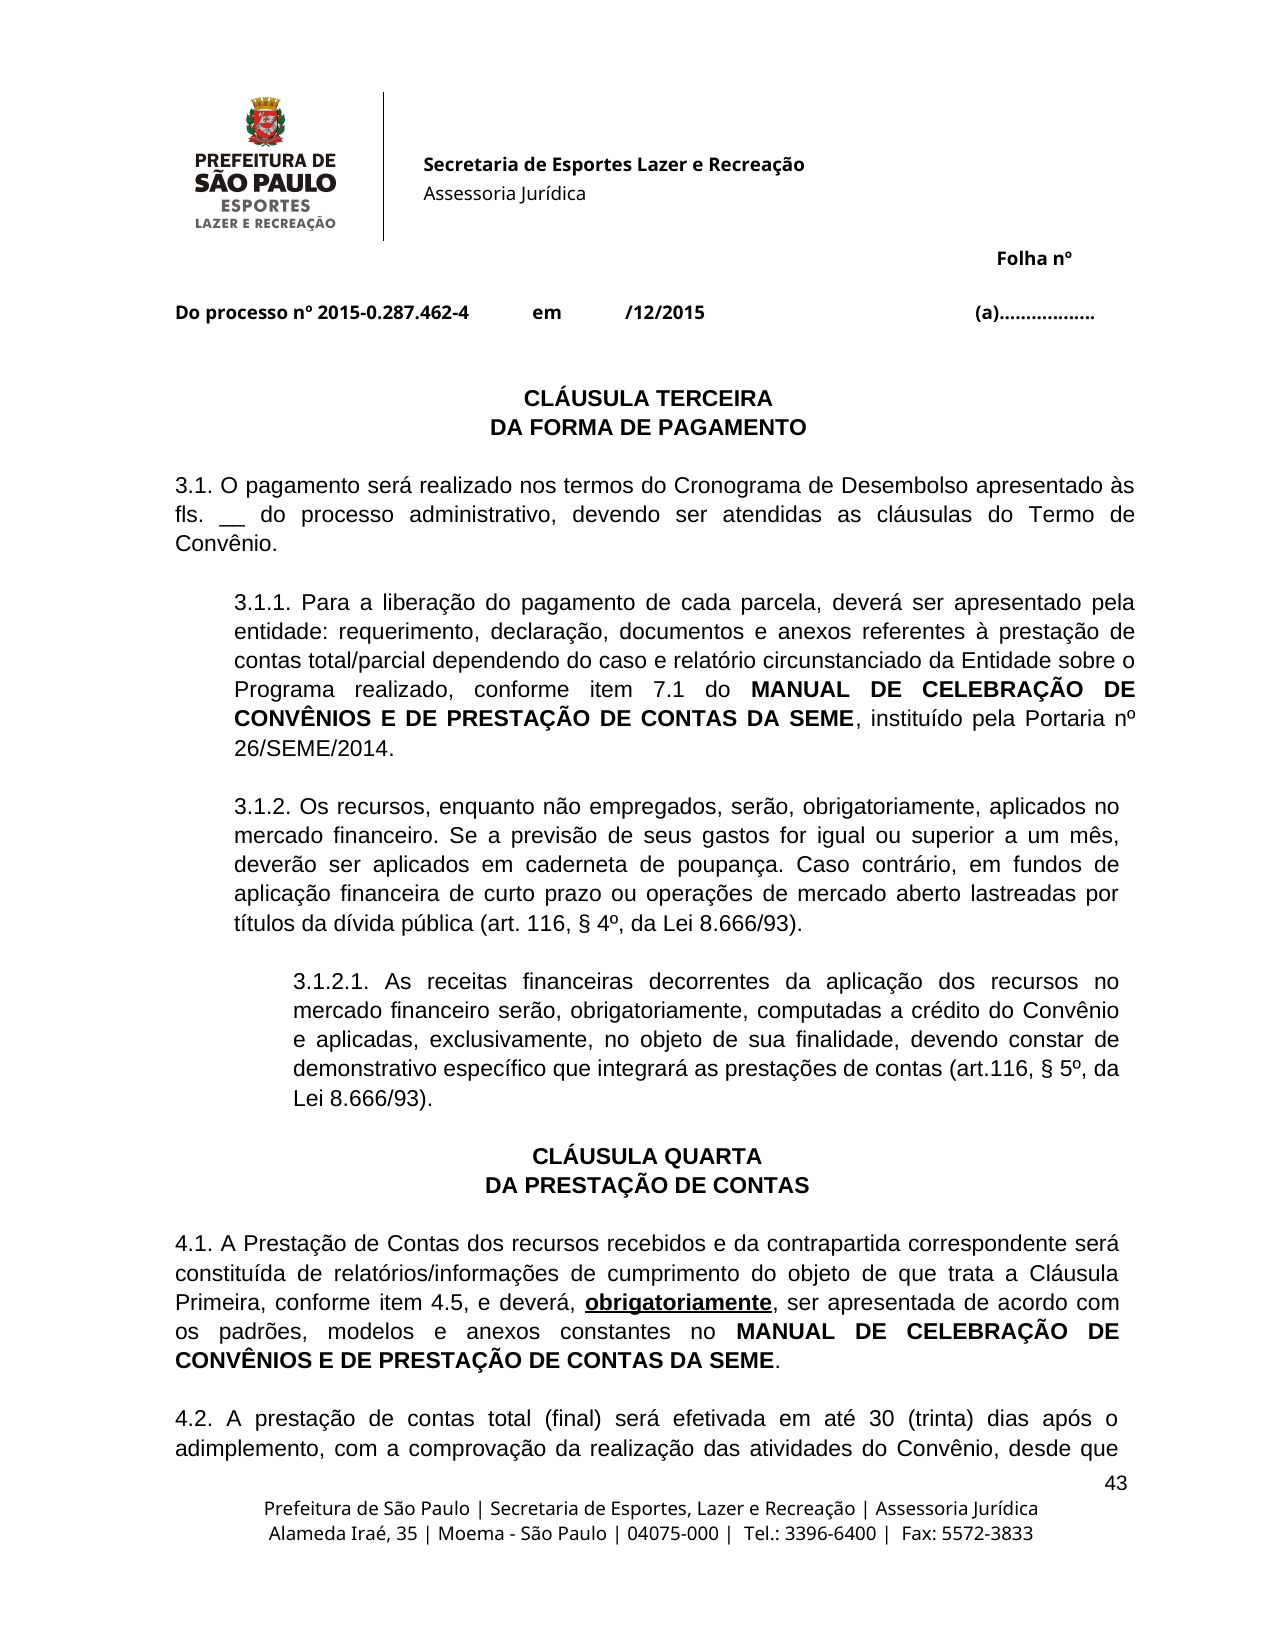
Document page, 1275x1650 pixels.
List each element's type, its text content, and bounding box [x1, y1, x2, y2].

text 3.1.2. Os recursos, enquanto não empregados, serão, obrigatoriamente, aplicados no mercado financeiro. Se a previsão de seus gastos for igual ou superior a um mês, deverão ser aplicados em caderneta de poupança. Caso contrário, em fundos de aplicação financeira de curto prazo ou operações de mercado aberto lastreadas por títulos da dívida pública (art. 116, § 4º, da Lei 8.666/93). [234, 791, 1120, 937]
text CLÁUSULA QUARTA [175, 1141, 1120, 1170]
text DA FORMA DE PAGAMENTO [175, 412, 1122, 441]
picture [195, 97, 336, 231]
text 3.1.1. Para a liberação do pagamento de cada parcela, deverá ser apresentado pela entidade: requerimento, declaração, documentos e anexos referentes à prestação de contas total/parcial dependendo do caso e relatório circunstanciado da Entidade sobre o Programa realizado, conforme item 7.1 do MANUAL DE CELEBRAÇÃO DE CONVÊNIOS E DE PRESTAÇÃO DE CONTAS DA SEME, instituído pela Portaria nº 26/SEME/2014. [234, 587, 1136, 762]
text 3.1. O pagamento será realizado nos termos do Cronograma de Desembolso apresentado às fls. __ do processo administrativo, devendo ser atendidas as cláusulas do Termo de Convênio. [175, 470, 1136, 558]
text 4.1. A Prestação de Contas dos recursos recebidos e da contrapartida correspondente será constituída de relatórios/informações de cumprimento do objeto de que trata a Cláusula Primeira, conforme item 4.5, e deverá, obrigatoriamente, ser apresentada de acordo com os padrões, modelos e anexos constantes no MANUAL DE CELEBRAÇÃO DE CONVÊNIOS E DE PRESTAÇÃO DE CONTAS DA SEME. [175, 1228, 1120, 1374]
text 3.1.2.1. As receitas financeiras decorrentes da aplicação dos recursos no mercado financeiro serão, obrigatoriamente, computadas a crédito do Convênio e aplicadas, exclusivamente, no objeto de sua finalidade, devendo constar de demonstrativo específico que integrará as prestações de contas (art.116, § 5º, da Lei 8.666/93). [293, 966, 1120, 1112]
text CLÁUSULA TERCEIRA [175, 383, 1122, 412]
subtitle DA PRESTAÇÃO DE CONTAS [175, 1170, 1120, 1199]
